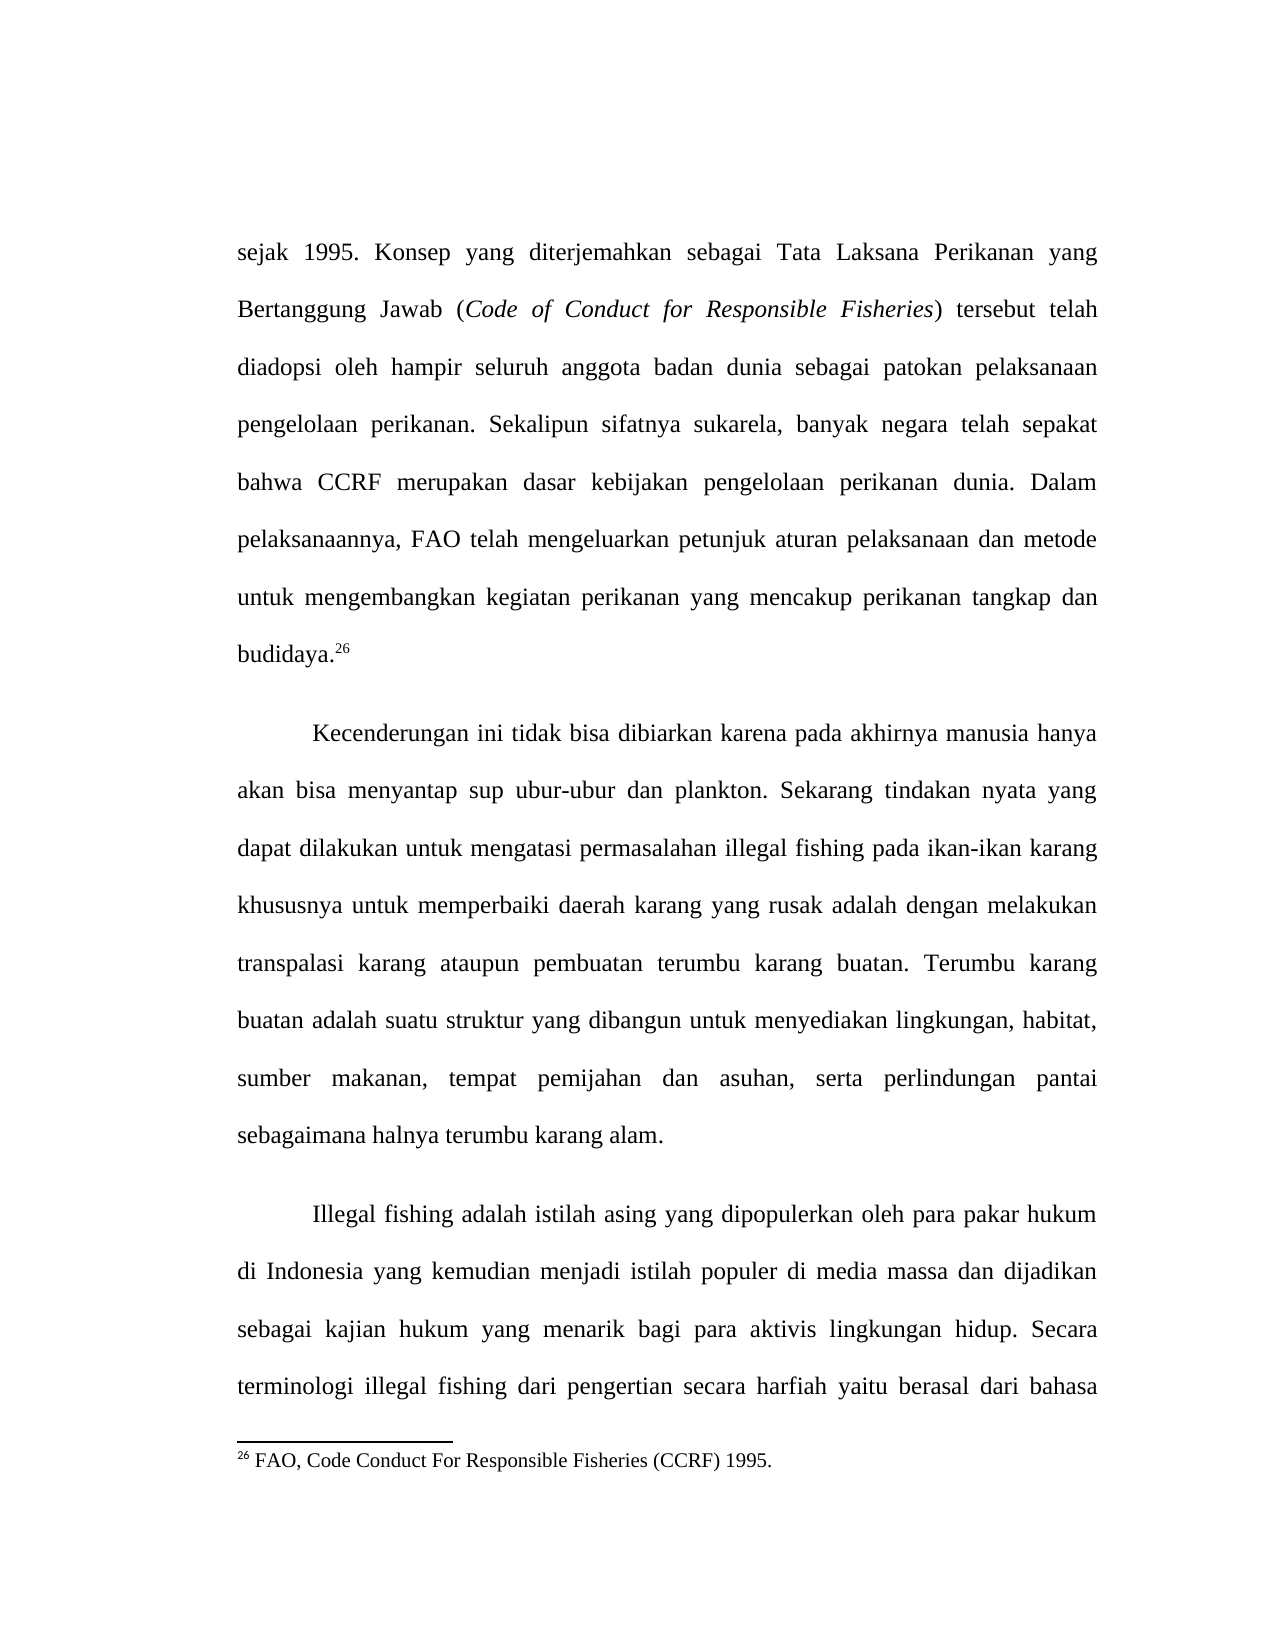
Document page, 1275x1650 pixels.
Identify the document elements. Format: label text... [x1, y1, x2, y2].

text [199, 1199, 1098, 1400]
text Kecenderungan ini tidak bisa dibiarkan karena pada akhirnya manusia hanya akan bisa menyantap sup ubur-ubur dan plankton. Sekarang tindakan nyata yang dapat dilakukan untuk mengatasi permasalahan illegal fishing pada ikan-ikan karang khususnya untuk memperbaiki daerah karang yang rusak adalah dengan melakukan transpalasi karang ataupun pembuatan terumbu karang buatan. Terumbu karang buatan adalah suatu struktur yang dibangun untuk menyediakan lingkungan, habitat, sumber makanan, tempat pemijahan dan asuhan, serta perlindungan pantai sebagaimana halnya terumbu karang alam. [237, 718, 1098, 1149]
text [237, 237, 1098, 668]
